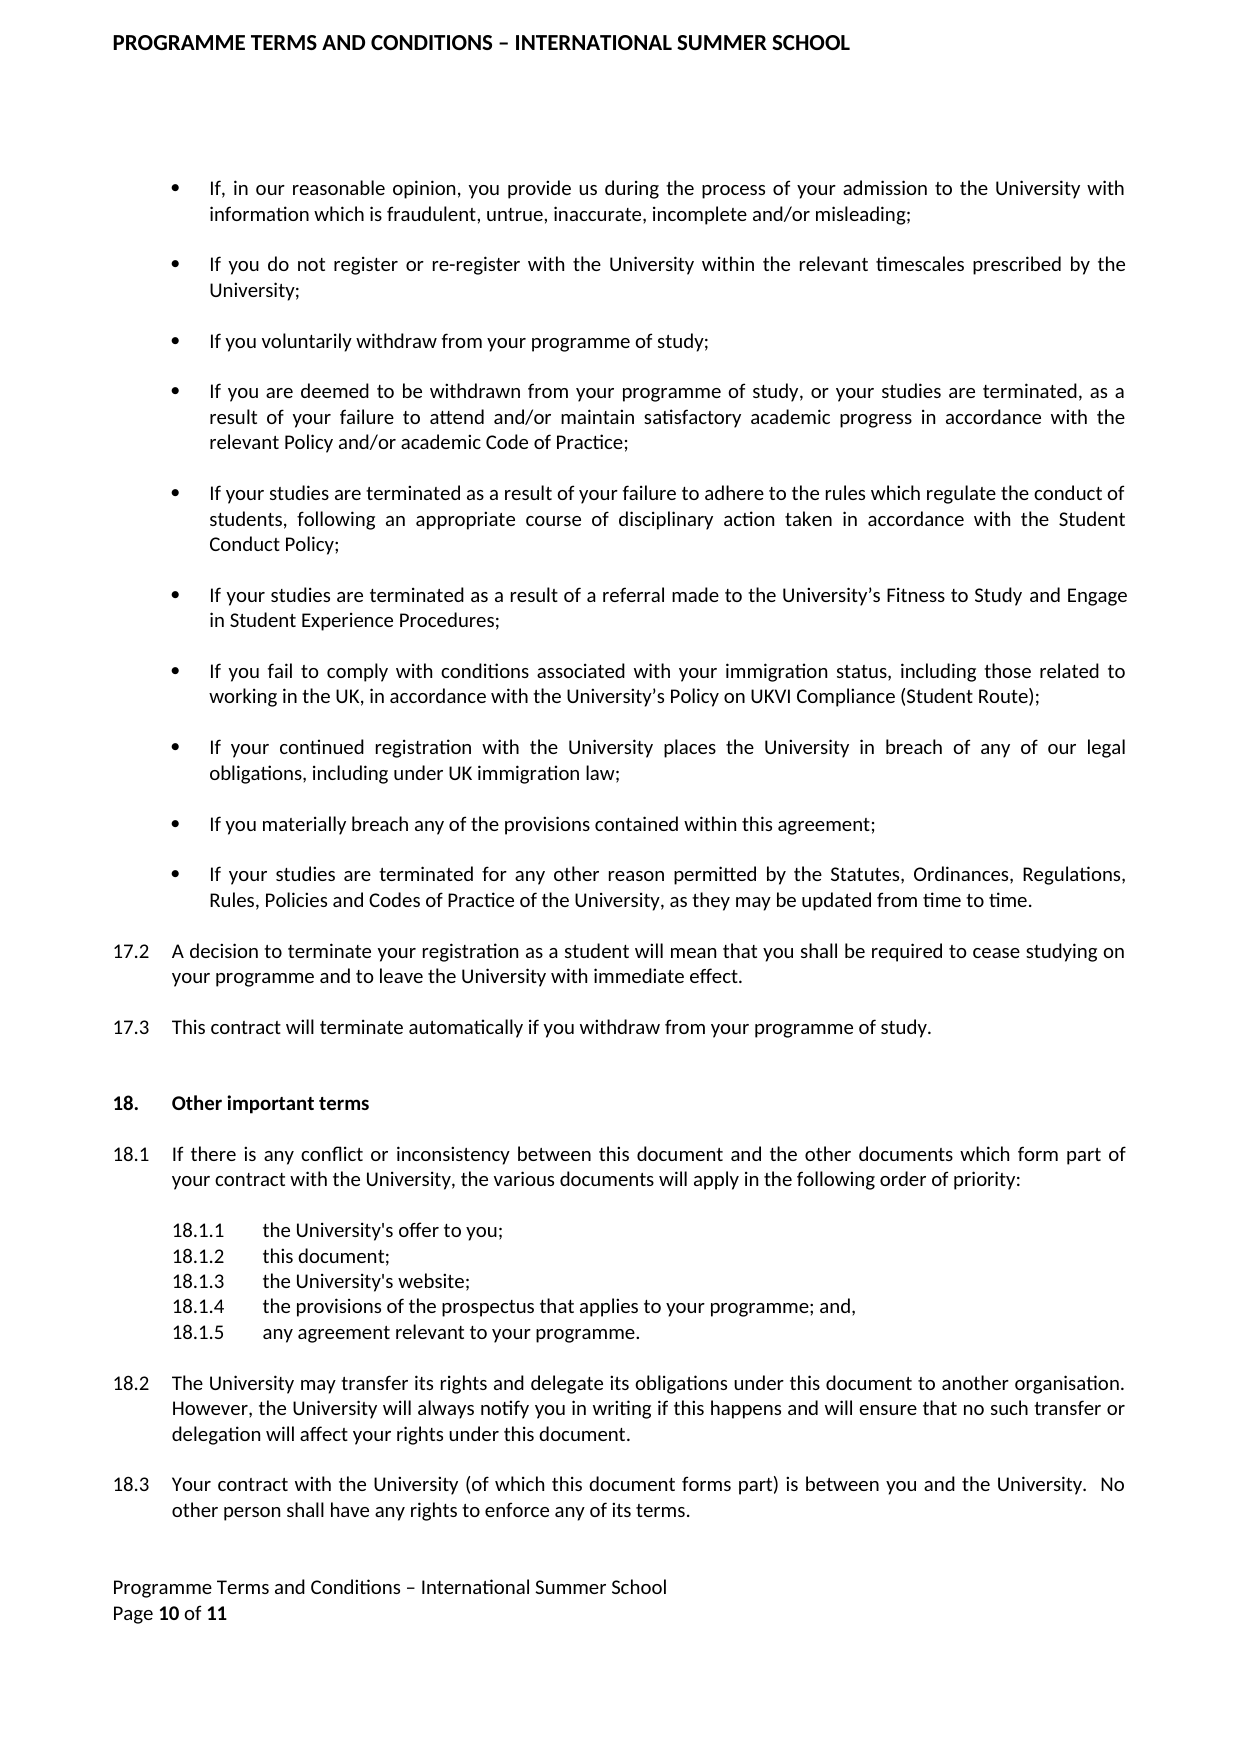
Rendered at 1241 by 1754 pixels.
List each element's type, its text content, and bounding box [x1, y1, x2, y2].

text 17.3 This contract will terminate automatically if you withdraw from your programme of study. [112, 1014, 1128, 1039]
list If you fail to comply with conditions associated with your immigration status, including those related to working in the UK, in accordance with the University’s Policy on UKVI Compliance (Student Route); [172, 658, 1128, 709]
subtitle Other important terms [112, 1090, 1128, 1116]
text 18.1.2 this document; [112, 1243, 1128, 1268]
list If your studies are terminated as a result of your failure to adhere to the rules which regulate the conduct of students, following an appropriate course of disciplinary action taken in accordance with the Student Conduct Policy; [172, 480, 1128, 557]
list If your studies are terminated as a result of a referral made to the University’s Fitness to Study and Engage in Student Experience Procedures; [172, 582, 1128, 633]
list If you do not register or re-register with the University within the relevant timescales prescribed by the University; [172, 252, 1128, 302]
text 18.2 The University may transfer its rights and delegate its obligations under this document to another organisation. However, the University will always notify you in writing if this happens and will ensure that no such transfer or delegation will affect your rights under this document. [112, 1370, 1128, 1446]
list If you are deemed to be withdrawn from your programme of study, or your studies are terminated, as a result of your failure to attend and/or maintain satisfactory academic progress in accordance with the relevant Policy and/or academic Code of Practice; [172, 379, 1128, 455]
text 18.1.5 any agreement relevant to your programme. [112, 1319, 1128, 1344]
list If your continued registration with the University places the University in breach of any of our legal obligations, including under UK immigration law; [172, 734, 1128, 785]
list If you voluntarily withdraw from your programme of study; [172, 328, 1128, 353]
text 18.3 Your contract with the University (of which this document forms part) is between you and the University. No other person shall have any rights to enforce any of its terms. [112, 1472, 1128, 1522]
text 18.1.4 the provisions of the prospectus that applies to your programme; and, [112, 1294, 1128, 1319]
text 18.1 If there is any conflict or inconsistency between this document and the other documents which form part of your contract with the University, the various documents will apply in the following order of priority: [112, 1141, 1128, 1192]
list If, in our reasonable opinion, you provide us during the process of your admission to the University with information which is fraudulent, untrue, inaccurate, incomplete and/or misleading; [172, 175, 1128, 226]
list If you materially breach any of the provisions contained within this agreement; [172, 811, 1128, 836]
text 17.2 A decision to terminate your registration as a student will mean that you shall be required to cease studying on your programme and to leave the University with immediate effect. [112, 938, 1128, 989]
text 18.1.1 the University's offer to you; [112, 1217, 1128, 1243]
text 18.1.3 the University's website; [112, 1268, 1128, 1294]
list If your studies are terminated for any other reason permitted by the Statutes, Ordinances, Regulations, Rules, Policies and Codes of Practice of the University, as they may be updated from time to time. [172, 862, 1128, 912]
